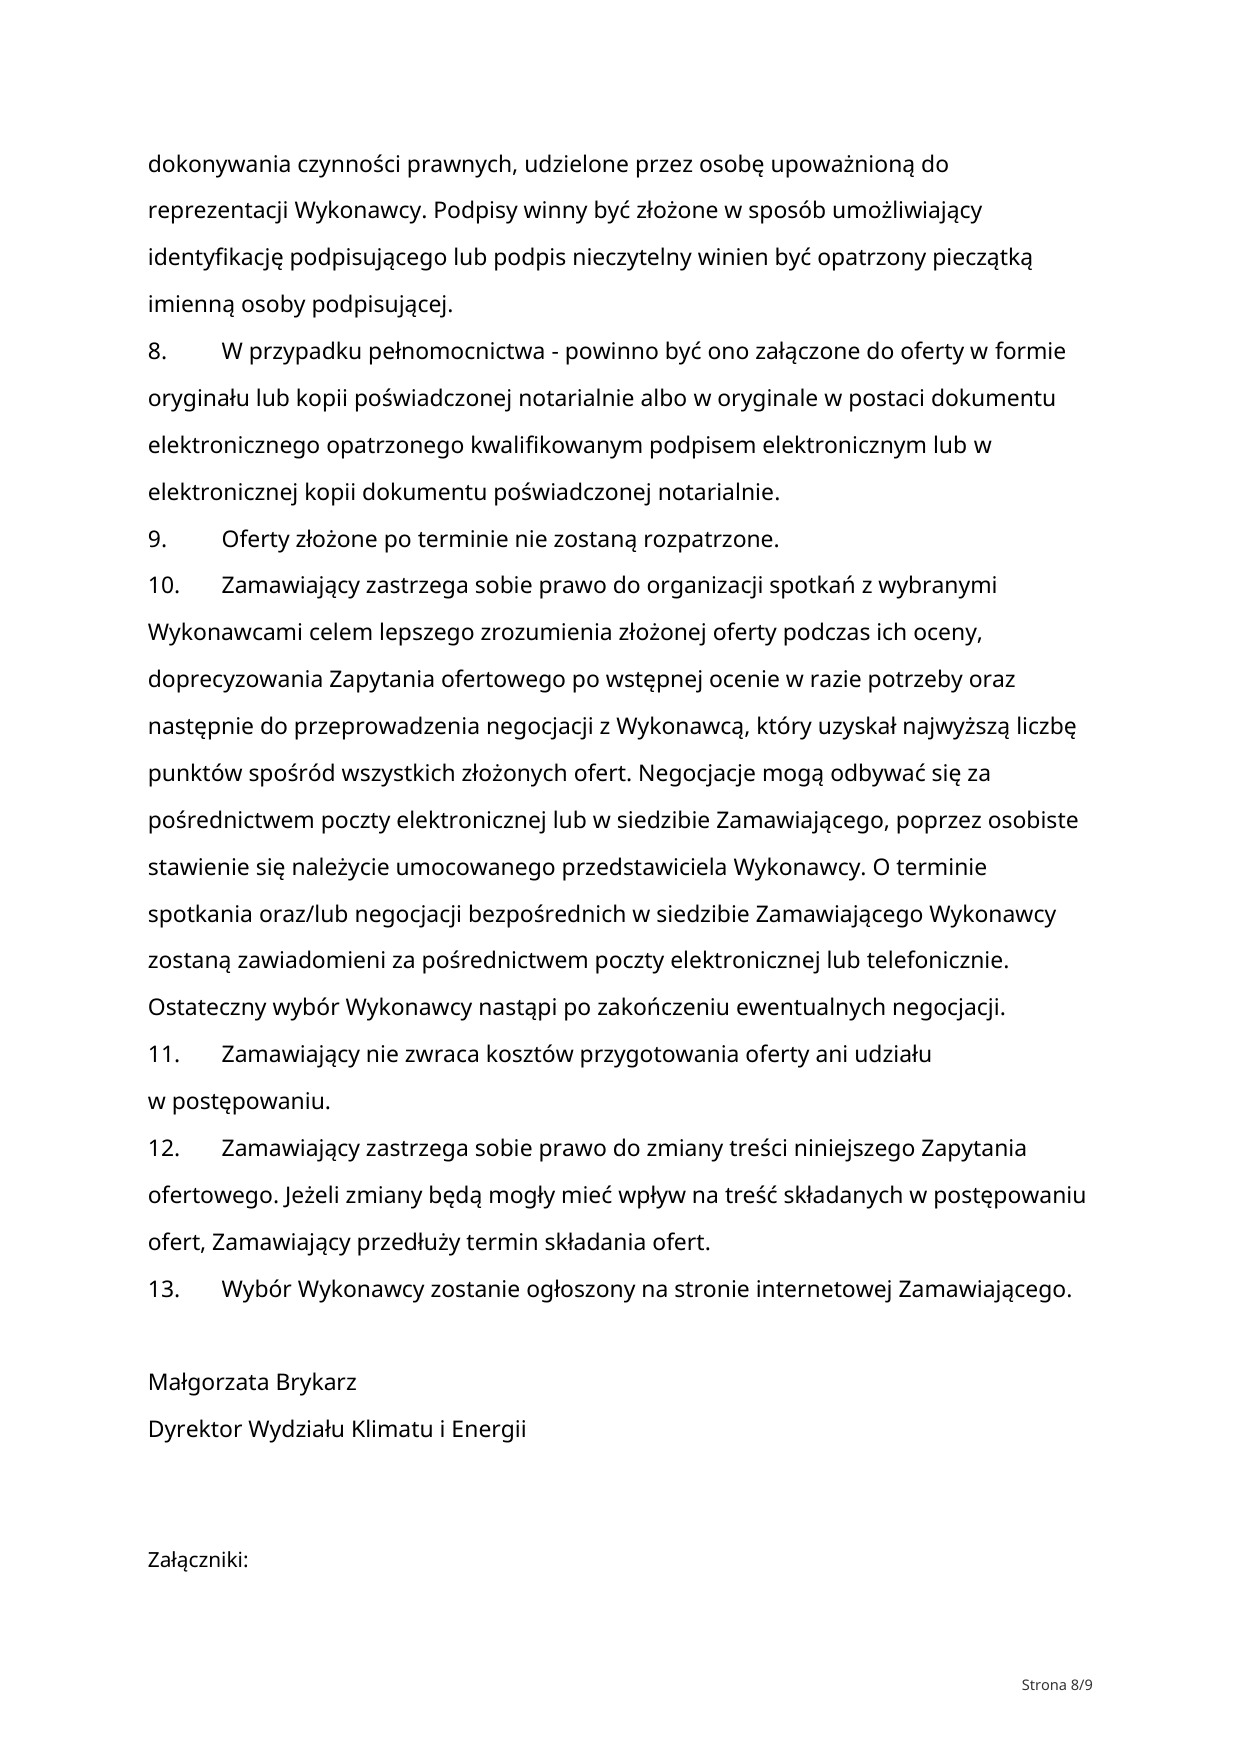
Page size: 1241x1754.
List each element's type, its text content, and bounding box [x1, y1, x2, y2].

list W przypadku pełnomocnictwa - powinno być ono załączone do oferty w formie oryginału lub kopii poświadczonej notarialnie albo w oryginale w postaci dokumentu elektronicznego opatrzonego kwalifikowanym podpisem elektronicznym lub w elektronicznej kopii dokumentu poświadczonej notarialnie. [148, 335, 1093, 507]
list Zamawiający zastrzega sobie prawo do zmiany treści niniejszego Zapytania ofertowego. Jeżeli zmiany będą mogły mieć wpływ na treść składanych w postępowaniu ofert, Zamawiający przedłuży termin składania ofert. [148, 1132, 1093, 1257]
list Małgorzata Brykarz [148, 1366, 1093, 1398]
list Dyrektor Wydziału Klimatu i Energii [148, 1413, 1093, 1444]
list Zamawiający zastrzega sobie prawo do organizacji spotkań z wybranymi Wykonawcami celem lepszego zrozumienia złożonej oferty podczas ich oceny, doprecyzowania Zapytania ofertowego po wstępnej ocenie w razie potrzeby oraz następnie do przeprowadzenia negocjacji z Wykonawcą, który uzyskał najwyższą liczbę punktów spośród wszystkich złożonych ofert. Negocjacje mogą odbywać się za pośrednictwem poczty elektronicznej lub w siedzibie Zamawiającego, poprzez osobiste stawienie się należycie umocowanego przedstawiciela Wykonawcy. O terminie spotkania oraz/lub negocjacji bezpośrednich w siedzibie Zamawiającego Wykonawcy zostaną zawiadomieni za pośrednictwem poczty elektronicznej lub telefonicznie. Ostateczny wybór Wykonawcy nastąpi po zakończeniu ewentualnych negocjacji. [148, 569, 1093, 1023]
list Zamawiający nie zwraca kosztów przygotowania oferty ani udziału w postępowaniu. [148, 1038, 1093, 1116]
list Oferty złożone po terminie nie zostaną rozpatrzone. [148, 523, 1093, 554]
list Wybór Wykonawcy zostanie ogłoszony na stronie internetowej Zamawiającego. [148, 1273, 1093, 1304]
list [148, 148, 1093, 319]
list Załączniki: [148, 1545, 1093, 1574]
